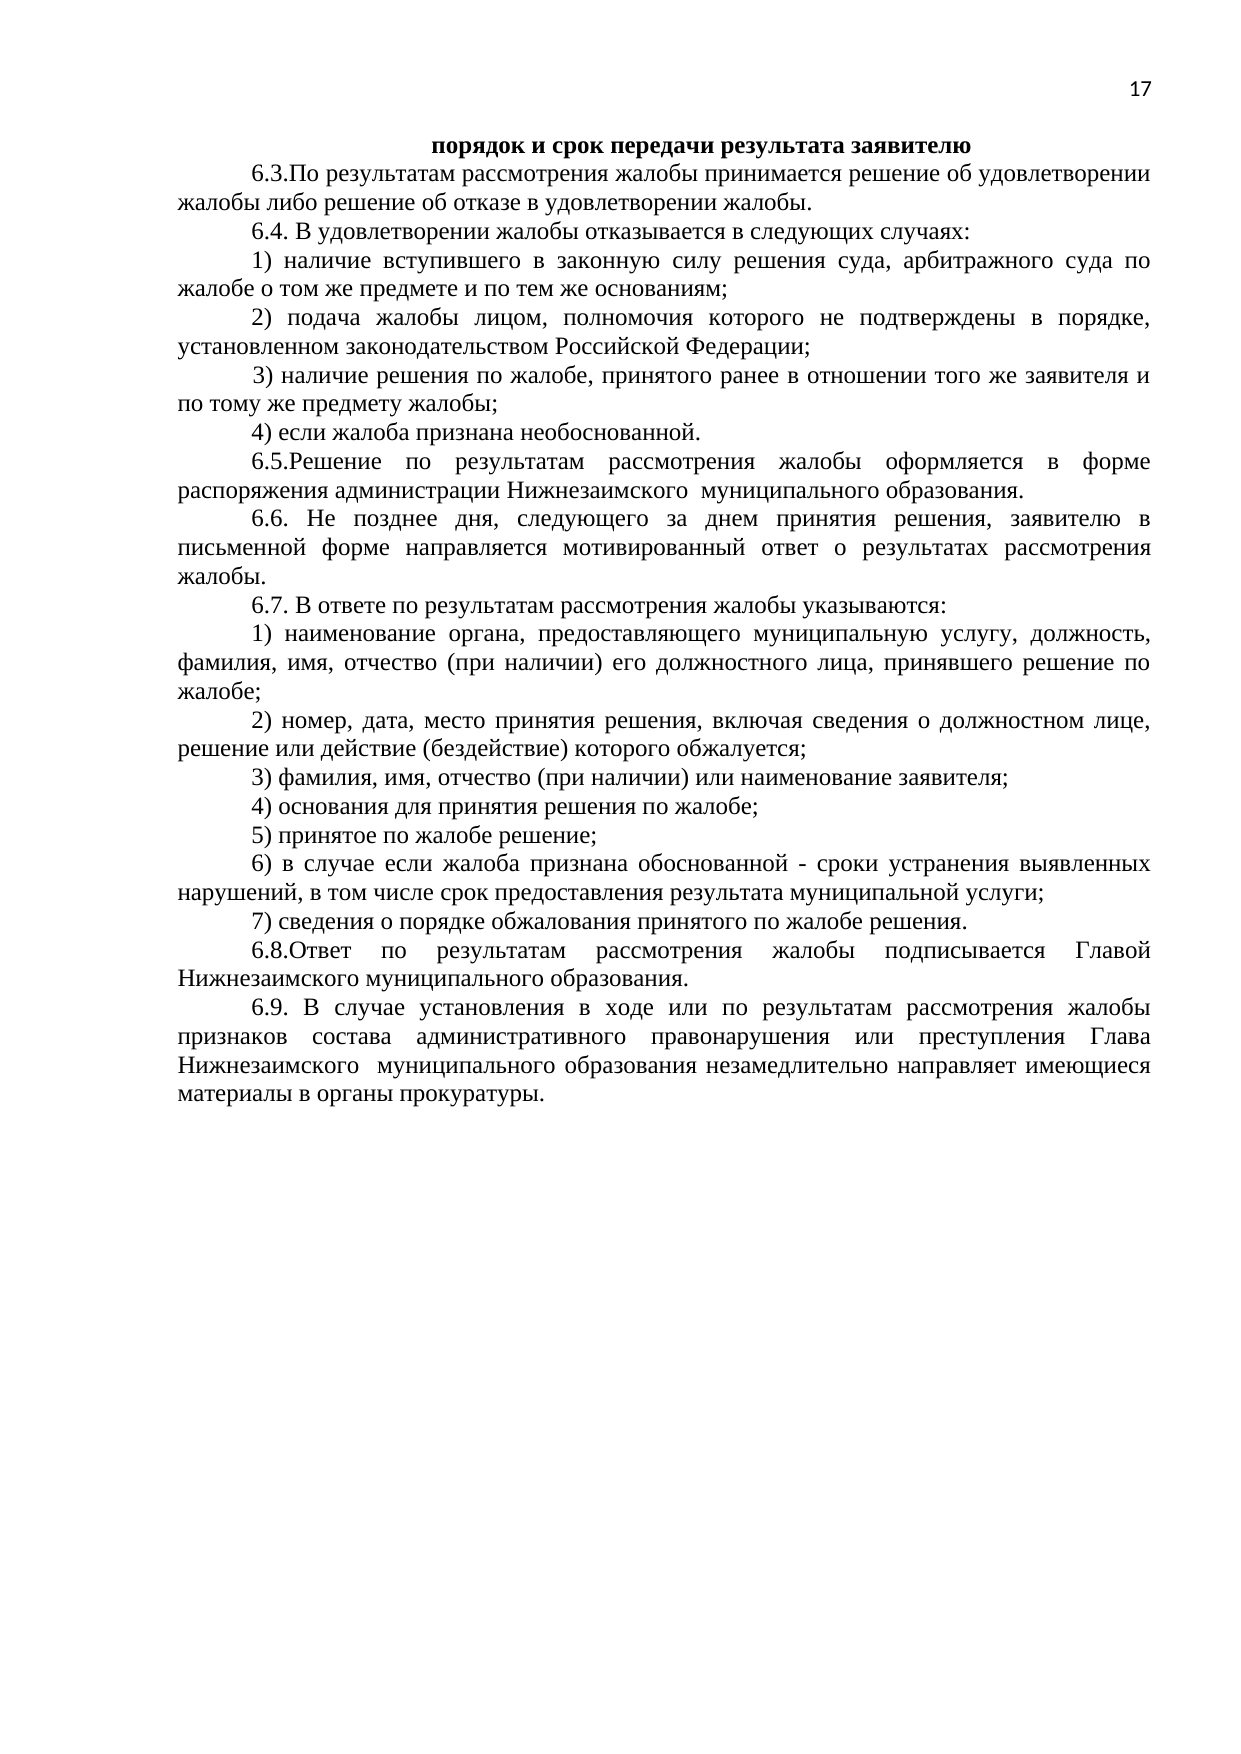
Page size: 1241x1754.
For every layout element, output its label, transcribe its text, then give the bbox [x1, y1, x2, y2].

text 4) основания для принятия решения по жалобе; [177, 791, 1152, 820]
text 6.7. В ответе по результатам рассмотрения жалобы указываются: [177, 590, 1152, 618]
text 3) наличие решения по жалобе, принятого ранее в отношении того же заявителя и по тому же предмету жалобы; [177, 360, 1152, 417]
text 6.5.Решение по результатам рассмотрения жалобы оформляется в форме распоряжения администрации Нижнезаимского муниципального образования. [177, 446, 1152, 503]
text 3) фамилия, имя, отчество (при наличии) или наименование заявителя; [177, 762, 1152, 791]
text порядок и срок передачи результата заявителю [177, 130, 1152, 158]
text 7) сведения о порядке обжалования принятого по жалобе решения. [177, 906, 1152, 935]
text 6.4. В удовлетворении жалобы отказывается в следующих случаях: [177, 216, 1152, 245]
text 5) принятое по жалобе решение; [177, 820, 1152, 848]
text 1) наличие вступившего в законную силу решения суда, арбитражного суда по жалобе о том же предмете и по тем же основаниям; [177, 245, 1152, 302]
text 4) если жалоба признана необоснованной. [177, 417, 1152, 446]
text 6.9. В случае установления в ходе или по результатам рассмотрения жалобы признаков состава административного правонарушения или преступления Глава Нижнезаимского муниципального образования незамедлительно направляет имеющиеся материалы в органы прокуратуры. [177, 992, 1152, 1107]
text 6) в случае если жалоба признана обоснованной - сроки устранения выявленных нарушений, в том числе срок предоставления результата муниципальной услуги; [177, 848, 1152, 906]
text 2) подача жалобы лицом, полномочия которого не подтверждены в порядке, установленном законодательством Российской Федерации; [177, 302, 1152, 360]
text 2) номер, дата, место принятия решения, включая сведения о должностном лице, решение или действие (бездействие) которого обжалуется; [177, 705, 1152, 762]
text 6.8.Ответ по результатам рассмотрения жалобы подписывается Главой Нижнезаимского муниципального образования. [177, 935, 1152, 992]
text 1) наименование органа, предоставляющего муниципальную услугу, должность, фамилия, имя, отчество (при наличии) его должностного лица, принявшего решение по жалобе; [177, 618, 1152, 705]
text 6.6. Не позднее дня, следующего за днем принятия решения, заявителю в письменной форме направляется мотивированный ответ о результатах рассмотрения жалобы. [177, 503, 1152, 590]
text 6.3.По результатам рассмотрения жалобы принимается решение об удовлетворении жалобы либо решение об отказе в удовлетворении жалобы. [177, 158, 1152, 216]
